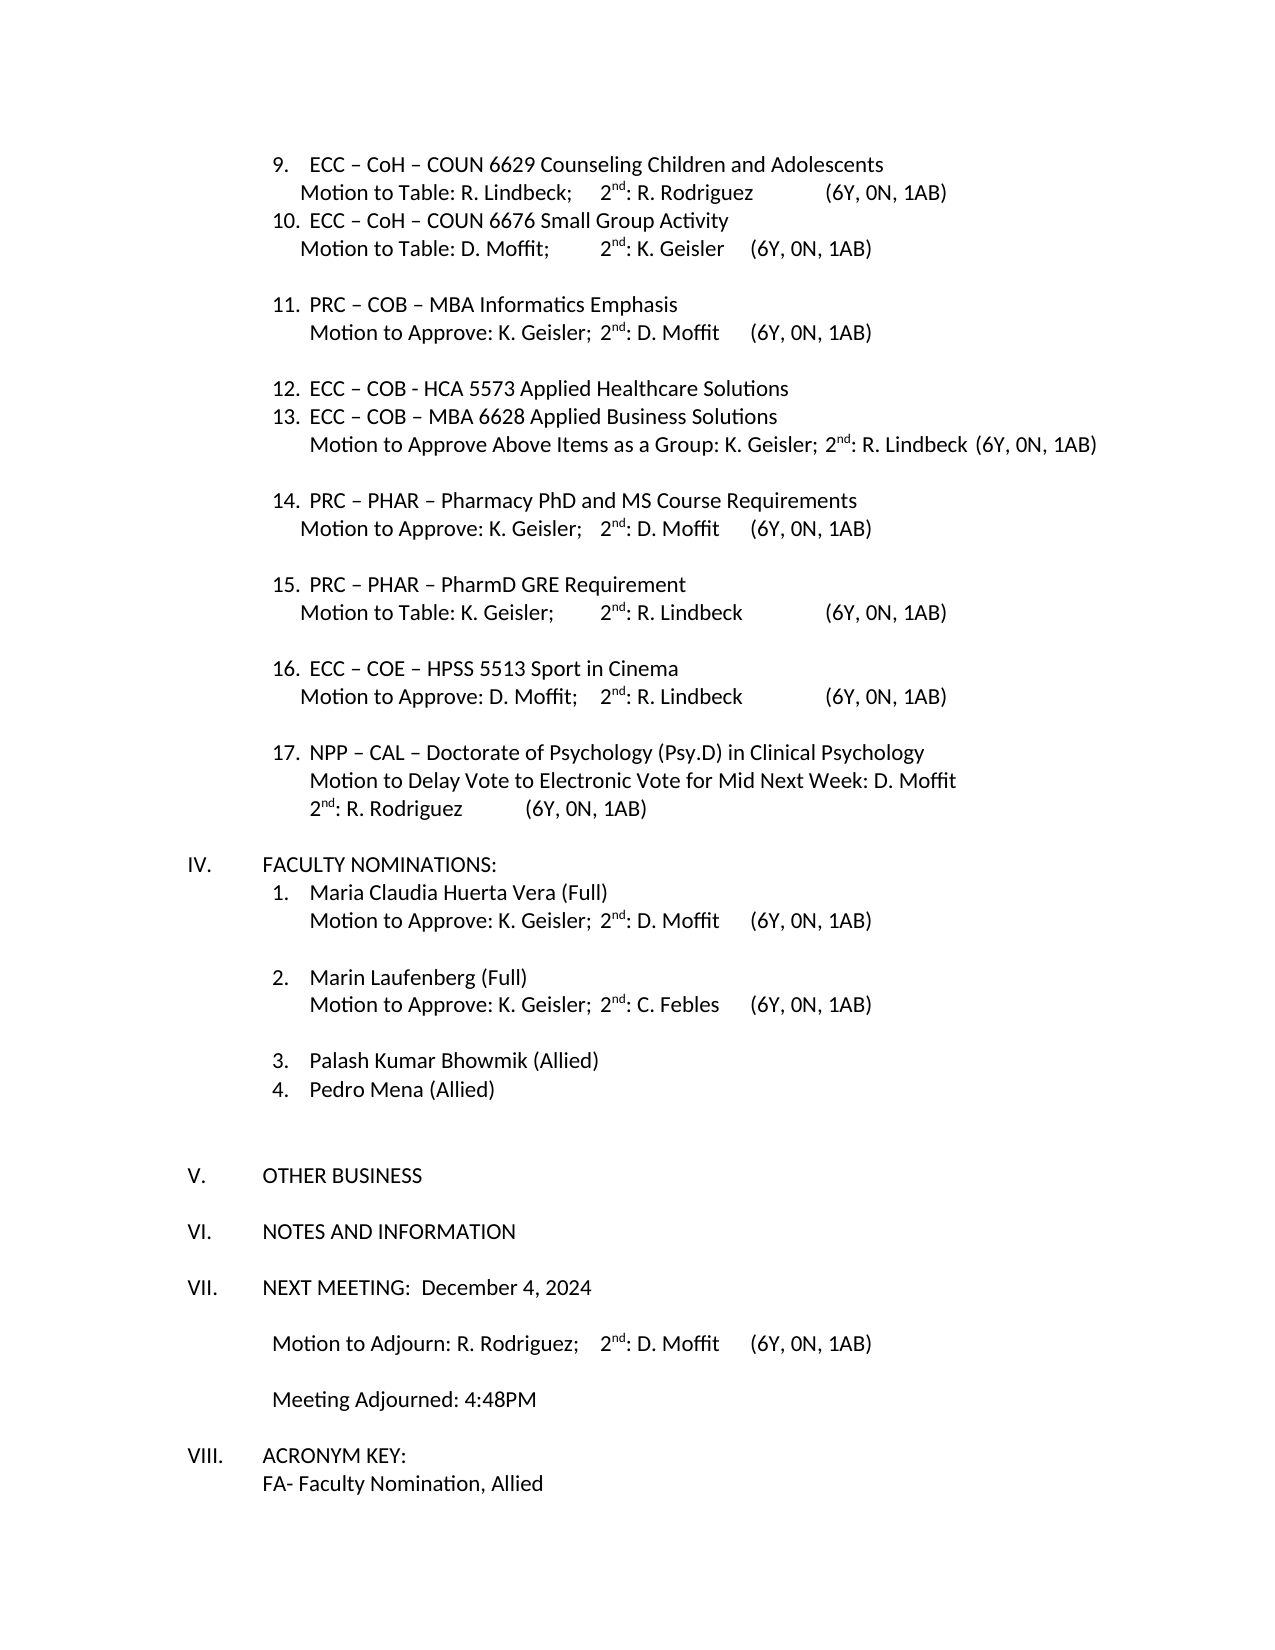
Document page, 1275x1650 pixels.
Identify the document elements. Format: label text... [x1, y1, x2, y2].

text Motion to Approve: D. Moffit; 2nd: R. Lindbeck (6Y, 0N, 1AB) [150, 682, 1125, 710]
list Motion to Approve: K. Geisler; 2nd: D. Moffit (6Y, 0N, 1AB) [309, 907, 1125, 934]
text Motion to Adjourn: R. Rodriguez; 2nd: D. Moffit (6Y, 0N, 1AB) [272, 1329, 1125, 1357]
list PRC – PHAR – Pharmacy PhD and MS Course Requirements [272, 486, 1125, 514]
list NOTES AND INFORMATION [187, 1217, 1125, 1245]
list ECC – CoH – COUN 6629 Counseling Children and Adolescents [272, 150, 1125, 178]
text Motion to Table: K. Geisler; 2nd: R. Lindbeck (6Y, 0N, 1AB) [150, 598, 1125, 626]
list ECC – COB - HCA 5573 Applied Healthcare Solutions [272, 374, 1125, 402]
text Meeting Adjourned: 4:48PM [272, 1385, 1125, 1413]
list FACULTY NOMINATIONS: [187, 851, 1125, 878]
list Motion to Approve: K. Geisler; 2nd: D. Moffit (6Y, 0N, 1AB) [309, 318, 1125, 346]
list ECC – CoH – COUN 6676 Small Group Activity [272, 206, 1125, 234]
list NEXT MEETING: December 4, 2024 [187, 1273, 1125, 1301]
list Pedro Mena (Allied) [272, 1075, 1125, 1103]
list Palash Kumar Bhowmik (Allied) [272, 1047, 1125, 1075]
list Motion to Approve: K. Geisler; 2nd: C. Febles (6Y, 0N, 1AB) [309, 991, 1125, 1019]
list ACRONYM KEY: [187, 1441, 1125, 1469]
list PRC – COB – MBA Informatics Emphasis [272, 290, 1125, 318]
list ECC – COE – HPSS 5513 Sport in Cinema [272, 654, 1125, 682]
text Motion to Approve: K. Geisler; 2nd: D. Moffit (6Y, 0N, 1AB) [150, 514, 1125, 542]
text FA- Faculty Nomination, Allied [187, 1469, 1125, 1497]
list ECC – COB – MBA 6628 Applied Business Solutions [272, 402, 1125, 430]
list Marin Laufenberg (Full) [272, 963, 1125, 991]
list Motion to Approve Above Items as a Group: K. Geisler; 2nd: R. Lindbeck (6Y, 0N, 1AB) [309, 430, 1125, 458]
list Maria Claudia Huerta Vera (Full) [272, 878, 1125, 907]
text Motion to Table: R. Lindbeck; 2nd: R. Rodriguez (6Y, 0N, 1AB) [150, 178, 1125, 206]
text Motion to Delay Vote to Electronic Vote for Mid Next Week: D. Moffit [309, 766, 1125, 794]
text 2nd: R. Rodriguez (6Y, 0N, 1AB) [309, 794, 1125, 822]
list NPP – CAL – Doctorate of Psychology (Psy.D) in Clinical Psychology [272, 738, 1125, 766]
list OTHER BUSINESS [187, 1161, 1125, 1189]
list PRC – PHAR – PharmD GRE Requirement [272, 570, 1125, 598]
text Motion to Table: D. Moffit; 2nd: K. Geisler (6Y, 0N, 1AB) [150, 234, 1125, 262]
